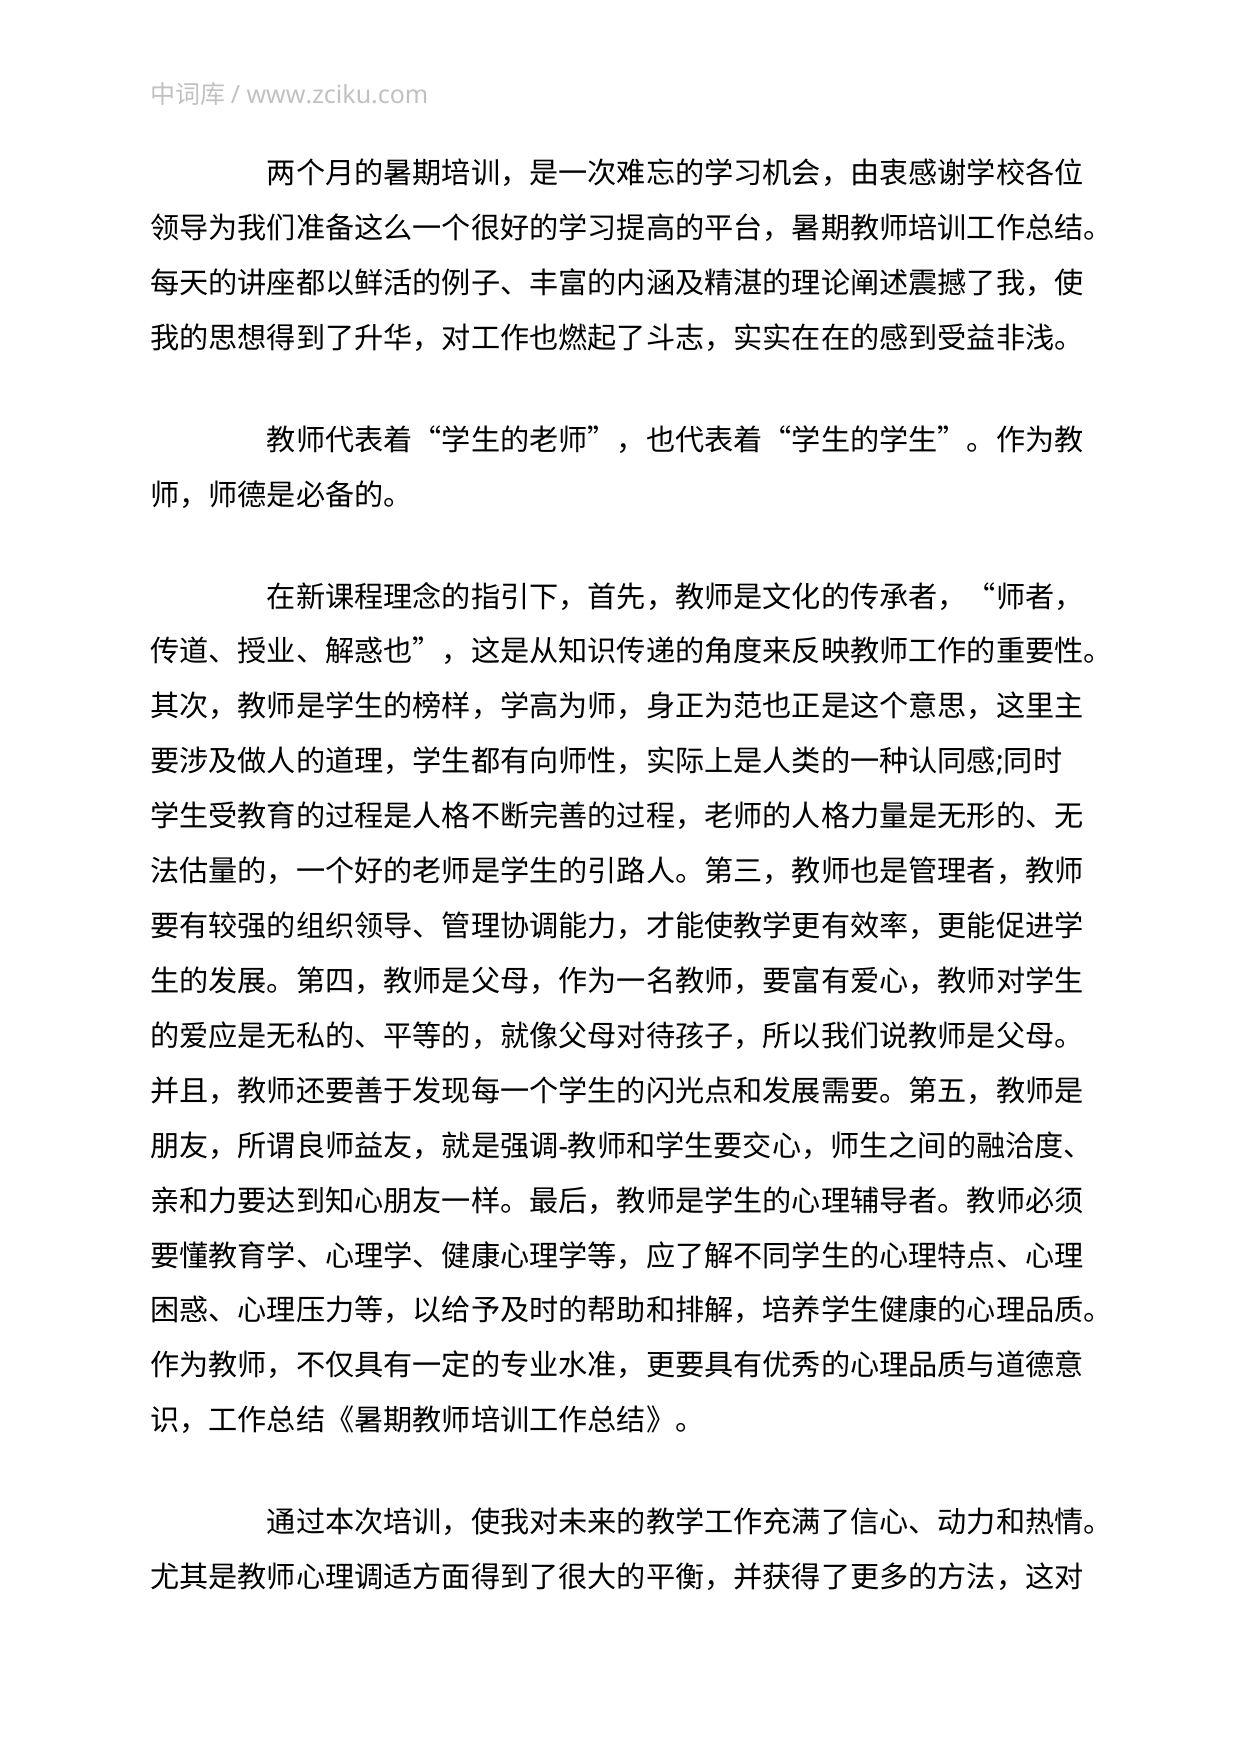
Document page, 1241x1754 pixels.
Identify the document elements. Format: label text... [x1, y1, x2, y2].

text 在新课程理念的指引下，首先，教师是文化的传承者，“师者，传道、授业、解惑也”，这是从知识传递的角度来反映教师工作的重要性。其次，教师是学生的榜样，学高为师，身正为范也正是这个意思，这里主要涉及做人的道理，学生都有向师性，实际上是人类的一种认同感;同时学生受教育的过程是人格不断完善的过程，老师的人格力量是无形的、无法估量的，一个好的老师是学生的引路人。第三，教师也是管理者，教师要有较强的组织领导、管理协调能力，才能使教学更有效率，更能促进学生的发展。第四，教师是父母，作为一名教师，要富有爱心，教师对学生的爱应是无私的、平等的，就像父母对待孩子，所以我们说教师是父母。并且，教师还要善于发现每一个学生的闪光点和发展需要。第五，教师是朋友，所谓良师益友，就是强调-教师和学生要交心，师生之间的融洽度、亲和力要达到知心朋友一样。最后，教师是学生的心理辅导者。教师必须要懂教育学、心理学、健康心理学等，应了解不同学生的心理特点、心理困惑、心理压力等，以给予及时的帮助和排解，培养学生健康的心理品质。作为教师，不仅具有一定的专业水准，更要具有优秀的心理品质与道德意识，工作总结《暑期教师培训工作总结》。 [150, 573, 1090, 1439]
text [150, 1498, 1090, 1596]
text 两个月的暑期培训，是一次难忘的学习机会，由衷感谢学校各位领导为我们准备这么一个很好的学习提高的平台，暑期教师培训工作总结。每天的讲座都以鲜活的例子、丰富的内涵及精湛的理论阐述震撼了我，使我的思想得到了升华，对工作也燃起了斗志，实实在在的感到受益非浅。 [150, 150, 1090, 357]
text 教师代表着“学生的老师”，也代表着“学生的学生”。作为教师，师德是必备的。 [150, 416, 1090, 514]
